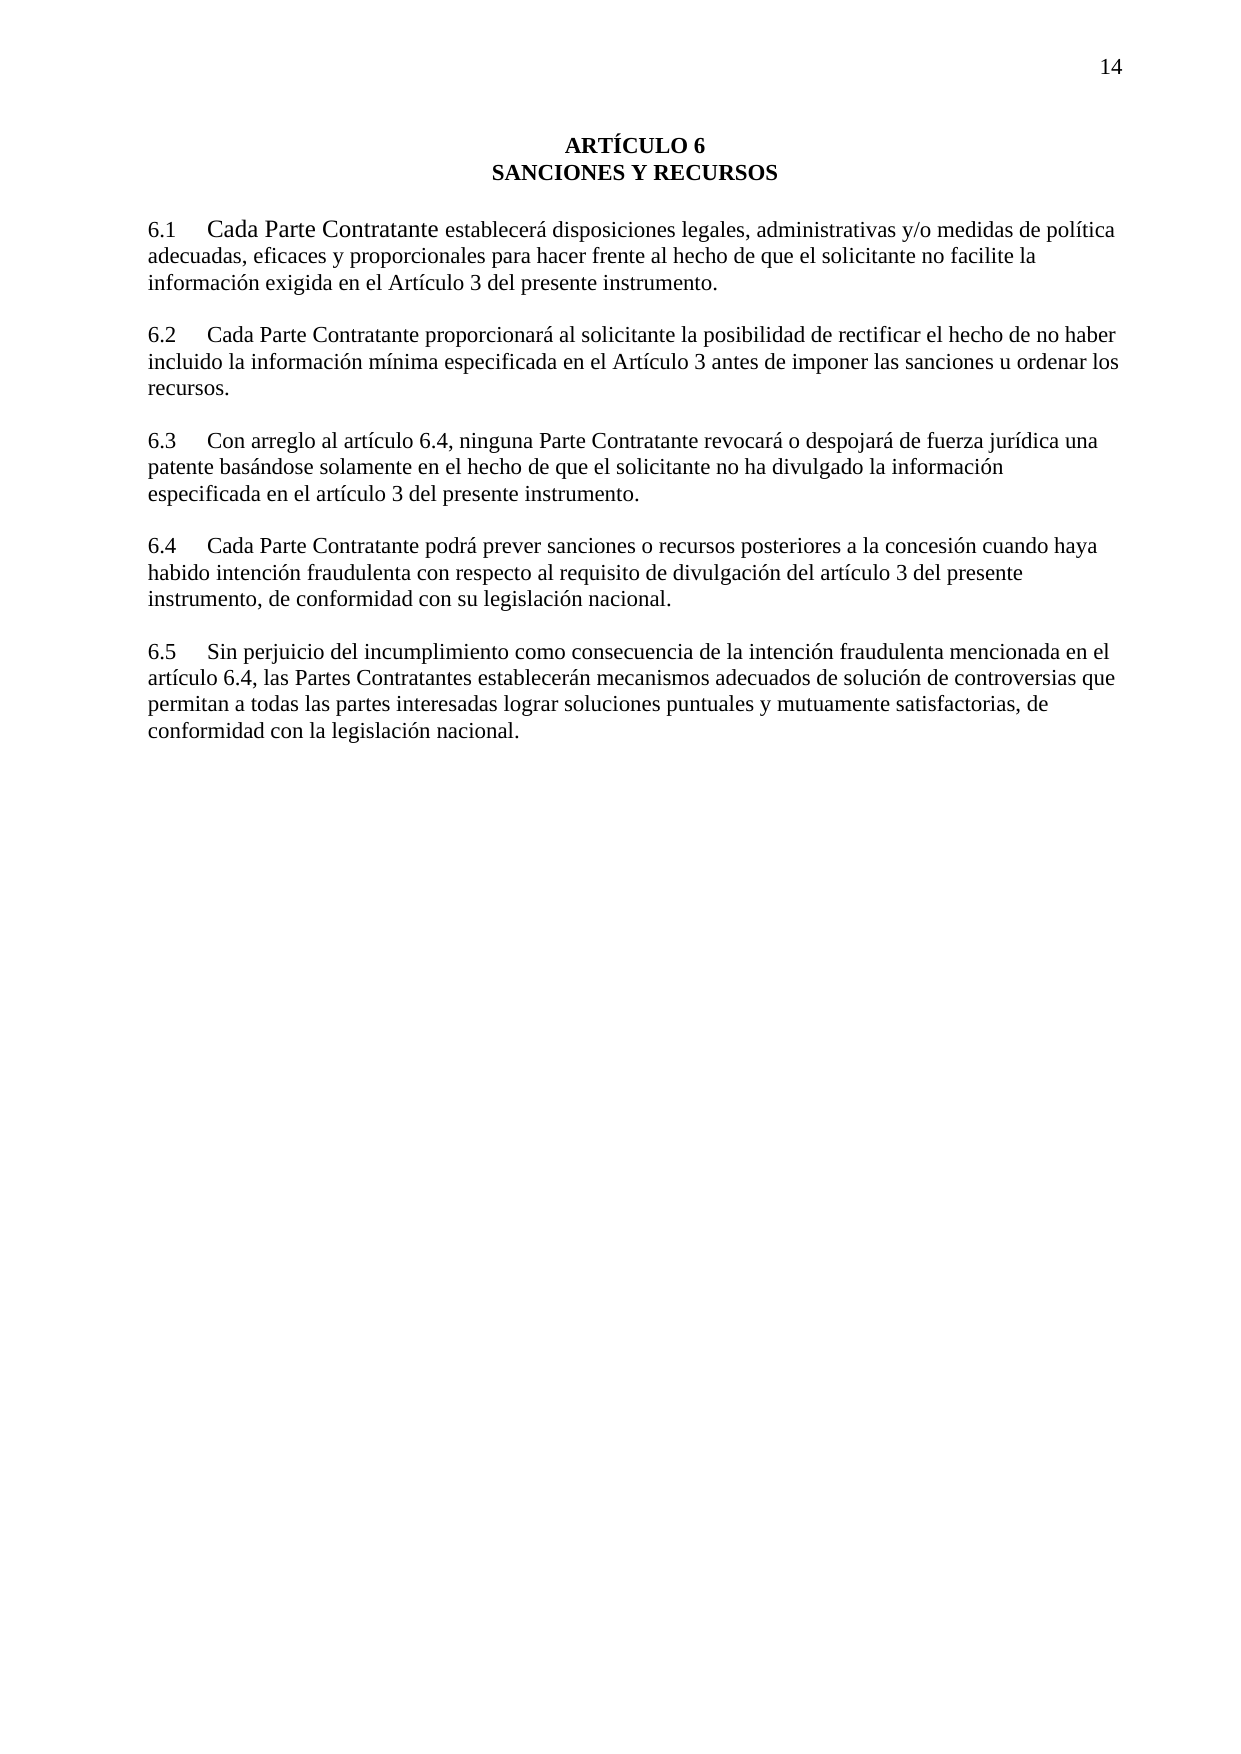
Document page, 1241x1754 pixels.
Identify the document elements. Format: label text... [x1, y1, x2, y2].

text SANCIONES Y RECURSOS [148, 158, 1122, 185]
text 6.5 Sin perjuicio del incumplimiento como consecuencia de la intención fraudulenta mencionada en el artículo 6.4, las Partes Contratantes establecerán mecanismos adecuados de solución de controversias que permitan a todas las partes interesadas lograr soluciones puntuales y mutuamente satisfactorias, de conformidad con la legislación nacional. [148, 638, 1122, 743]
text 6.2 Cada Parte Contratante proporcionará al solicitante la posibilidad de rectificar el hecho de no haber incluido la información mínima especificada en el Artículo 3 antes de imponer las sanciones u ordenar los recursos. [148, 321, 1122, 401]
text 6.4 Cada Parte Contratante podrá prever sanciones o recursos posteriores a la concesión cuando haya habido intención fraudulenta con respecto al requisito de divulgación del artículo 3 del presente instrumento, de conformidad con su legislación nacional. [148, 532, 1122, 611]
text 6.1 Cada Parte Contratante establecerá disposiciones legales, administrativas y/o medidas de política adecuadas, eficaces y proporcionales para hacer frente al hecho de que el solicitante no facilite la información exigida en el Artículo 3 del presente instrumento. [148, 214, 1122, 295]
text 6.3 Con arreglo al artículo 6.4, ninguna Parte Contratante revocará o despojará de fuerza jurídica una patente basándose solamente en el hecho de que el solicitante no ha divulgado la información especificada en el artículo 3 del presente instrumento. [148, 427, 1122, 506]
text ARTÍCULO 6 [148, 132, 1122, 158]
